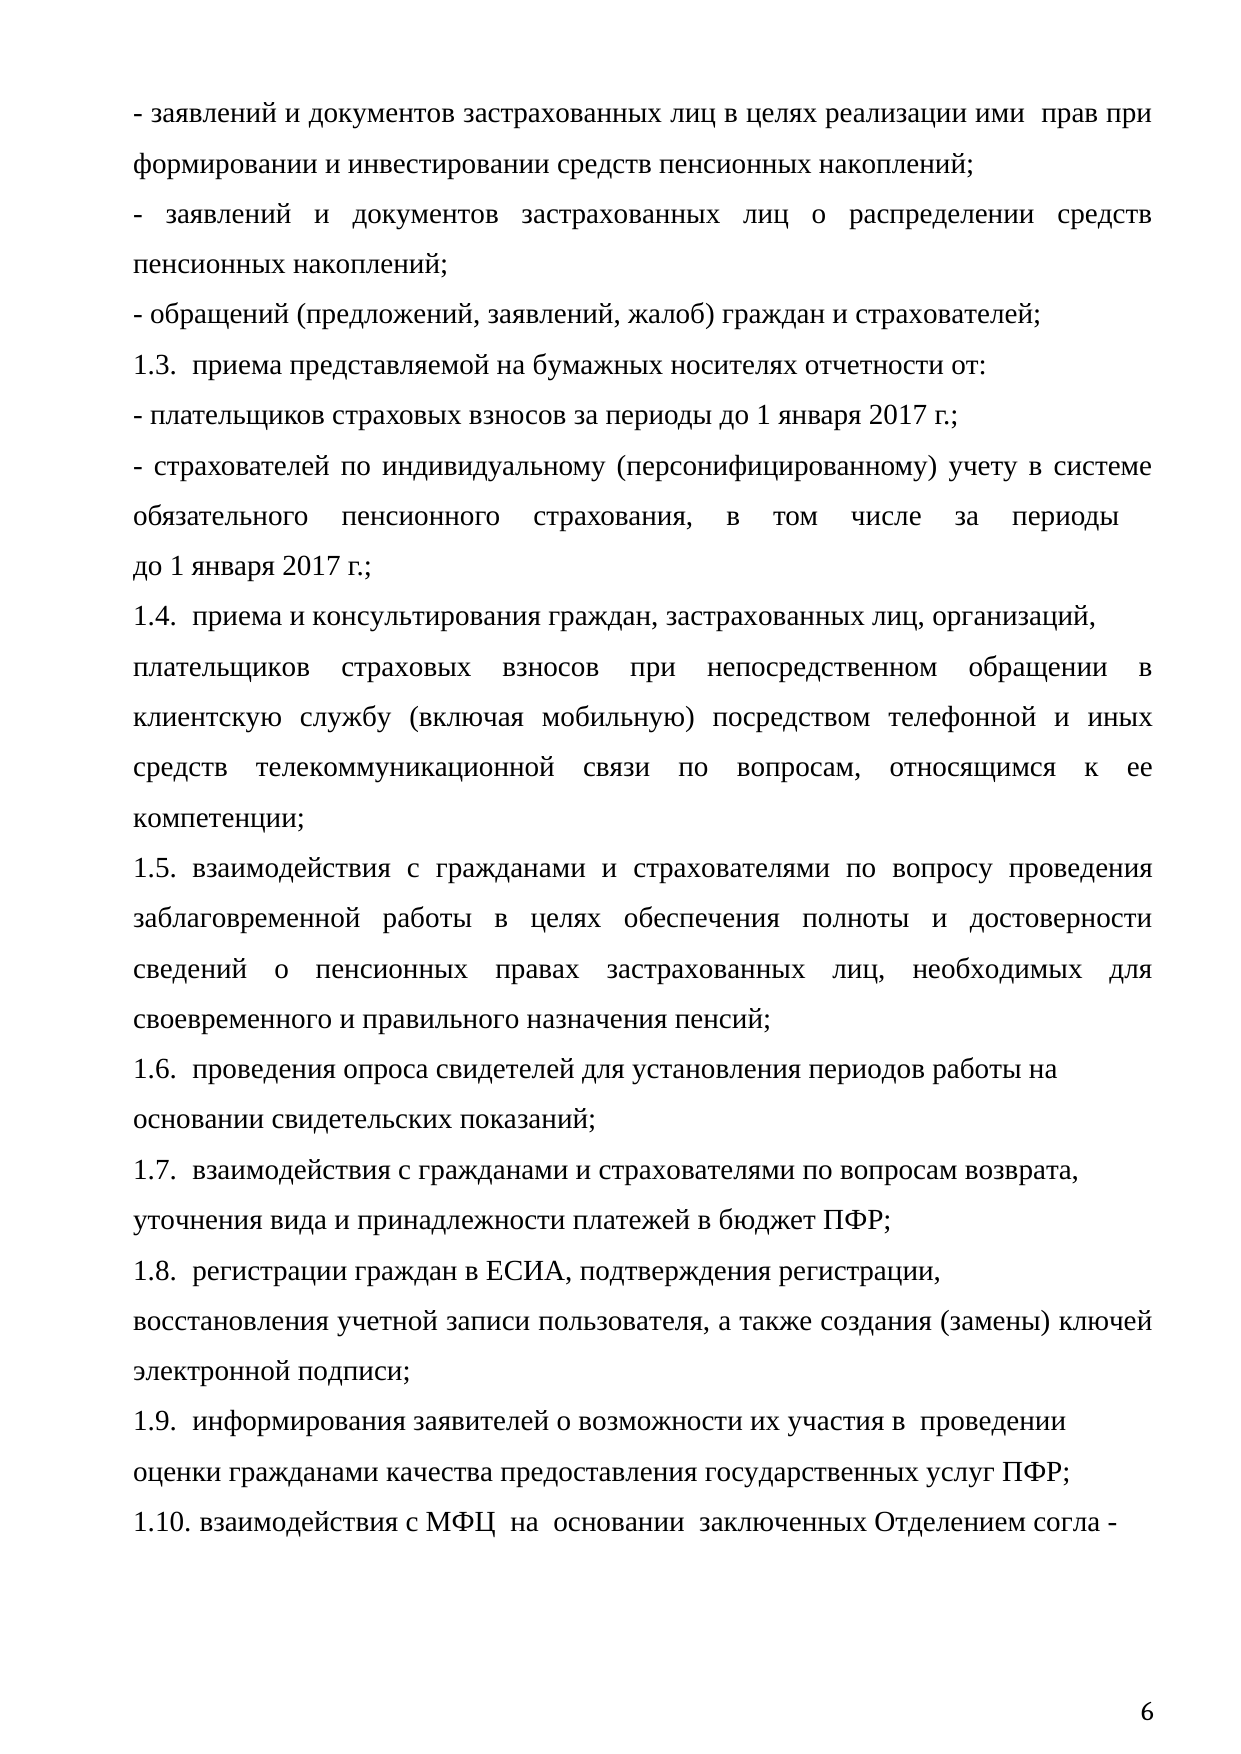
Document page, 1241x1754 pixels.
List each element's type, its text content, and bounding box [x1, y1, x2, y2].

list приема и консультирования граждан, застрахованных лиц, организаций, [133, 598, 1153, 632]
text основании свидетельских показаний; [133, 1102, 1153, 1135]
text - обращений (предложений, заявлений, жалоб) граждан и страхователей; [133, 297, 1153, 330]
text - страхователей по индивидуальному (персонифицированному) учету в системе обязательного пенсионного страхования, в том числе за периоды до 1 января 2017 г.; [133, 448, 1153, 582]
list проведения опроса свидетелей для установления периодов работы на [133, 1051, 1153, 1085]
text уточнения вида и принадлежности платежей в бюджет ПФР; [133, 1202, 1153, 1236]
list взаимодействия с МФЦ на основании заключенных Отделением согла - [133, 1504, 1153, 1538]
list взаимодействия с гражданами и страхователями по вопросу проведения заблаговременной работы в целях обеспечения полноты и достоверности сведений о пенсионных правах застрахованных лиц, необходимых для своевременного и правильного назначения пенсий; [133, 850, 1153, 1034]
list информирования заявителей о возможности их участия в проведении [133, 1403, 1153, 1437]
list взаимодействия с гражданами и страхователями по вопросам возврата, [133, 1152, 1153, 1186]
list регистрации граждан в ЕСИА, подтверждения регистрации, [133, 1253, 1153, 1286]
list - заявлений и документов застрахованных лиц о распределении средств пенсионных накоплений; [133, 196, 1153, 280]
text оценки гражданами качества предоставления государственных услуг ПФР; [133, 1454, 1153, 1487]
list - заявлений и документов застрахованных лиц в целях реализации ими прав при формировании и инвестировании средств пенсионных накоплений; [133, 95, 1153, 179]
text плательщиков страховых взносов при непосредственном обращении в клиентскую службу (включая мобильную) посредством телефонной и иных средств телекоммуникационной связи по вопросам, относящимся к ее компетенции; [133, 649, 1153, 833]
text - плательщиков страховых взносов за периоды до 1 января 2017 г.; [133, 397, 1153, 431]
list приема представляемой на бумажных носителях отчетности от: [133, 347, 1153, 381]
text восстановления учетной записи пользователя, а также создания (замены) ключей электронной подписи; [133, 1303, 1153, 1387]
